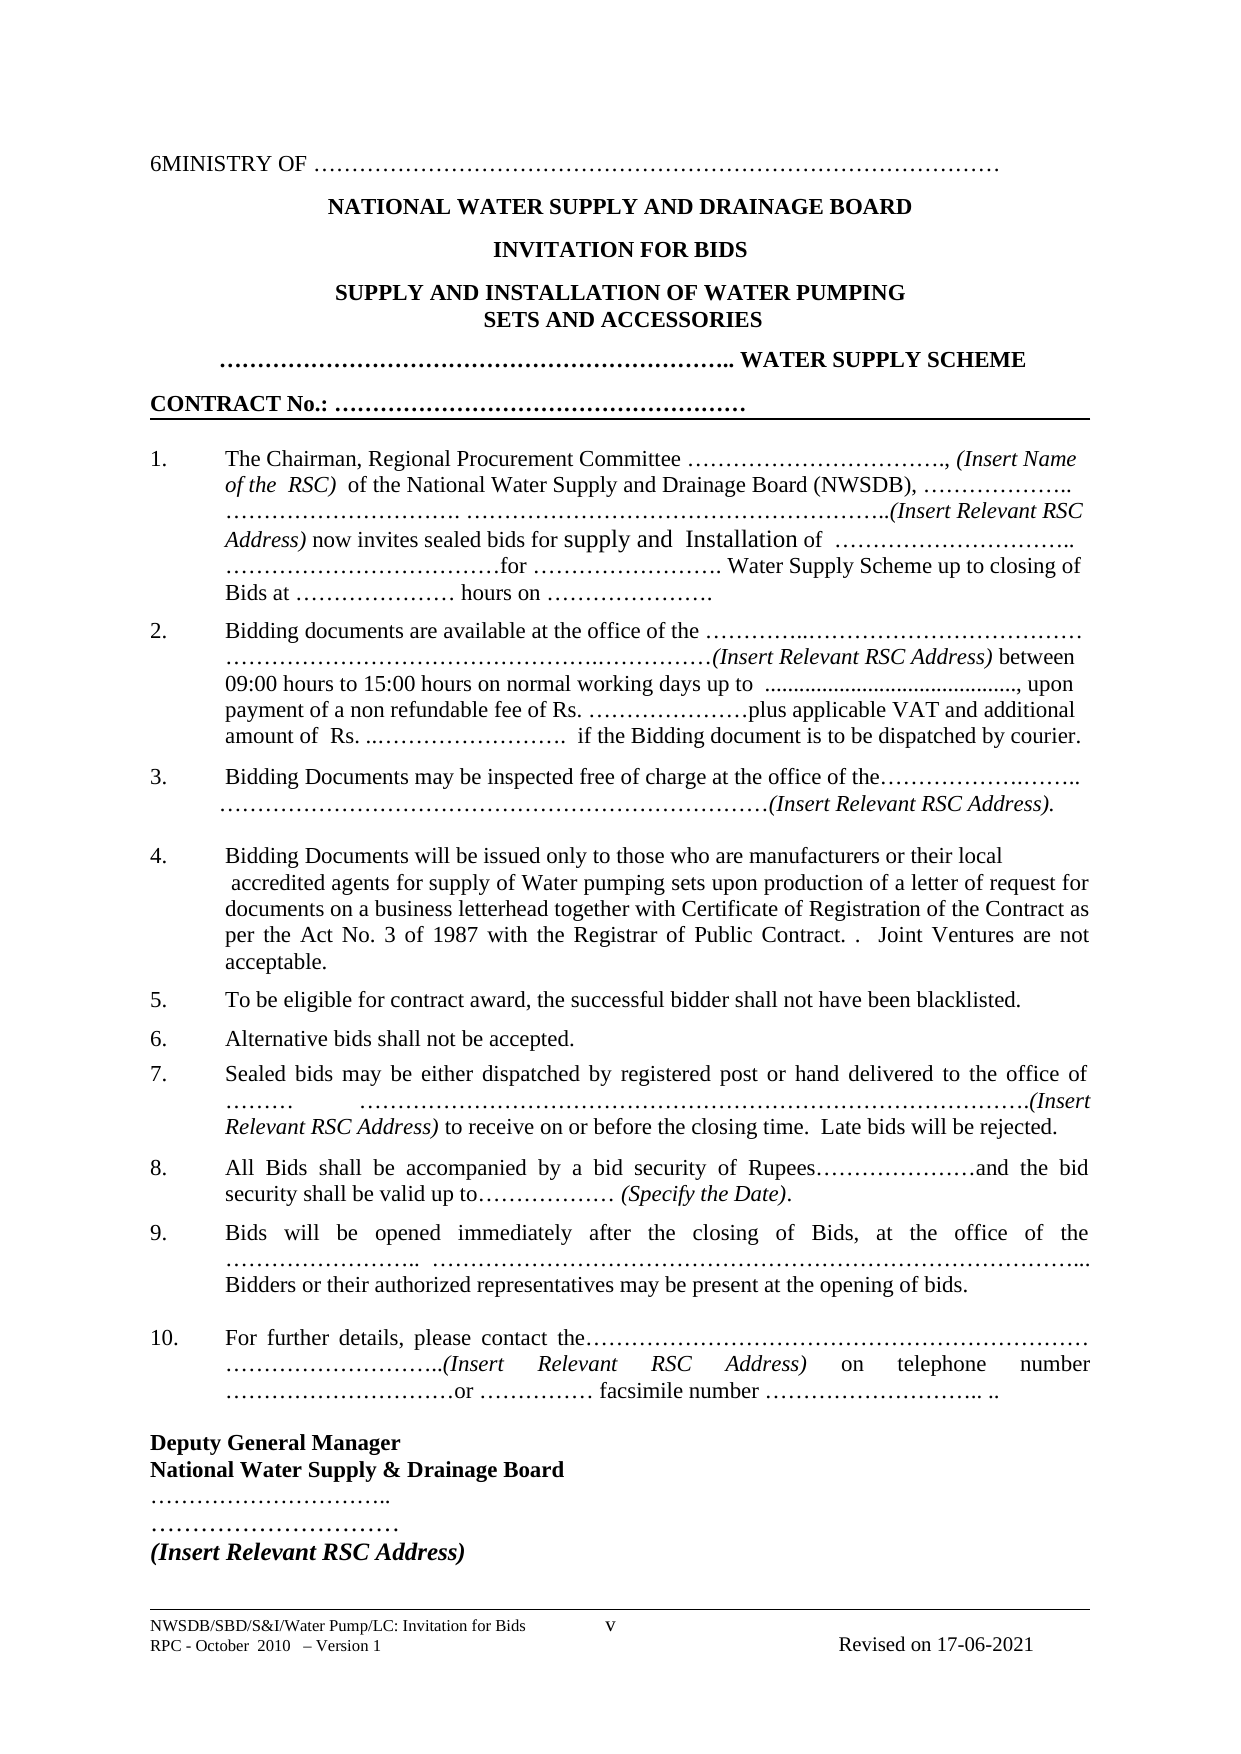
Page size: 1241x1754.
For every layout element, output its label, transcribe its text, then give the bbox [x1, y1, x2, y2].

text 9. Bids will be opened immediately after the closing of Bids, at the office of the …………………….. …………………………………………………………………………... Bidders or their authorized representatives may be present at the opening of bids. [150, 1219, 1090, 1298]
text 7. Sealed bids may be either dispatched by registered post or hand delivered to the office of ……… …………………………………………………………………………….(Insert Relevant RSC Address) to receive on or before the closing time. Late bids will be rejected. [150, 1061, 1090, 1139]
text 1. The Chairman, Regional Procurement Committee ……………………………., (Insert Name of the RSC) of the National Water Supply and Drainage Board (NWSDB), ……………….. …………………………. ………………………………………………..(Insert Relevant RSC Address) now invites sealed bids for supply and Installation of ………………………….. ………………………………for ……………………. Water Supply Scheme up to closing of Bids at ………………… hours on …………………. [150, 444, 1090, 605]
text SUPPLY AND INSTALLATION OF WATER PUMPING [150, 279, 1090, 306]
text (Insert Relevant RSC Address) [150, 1537, 1090, 1566]
text 3. Bidding Documents may be inspected free of charge at the office of the……………….…….. [150, 763, 1090, 790]
text 6MINISTRY OF ……………………………………………………………………………… [150, 150, 1090, 176]
text ………………………….. [150, 1482, 1090, 1508]
text 4. Bidding Documents will be issued only to those who are manufacturers or their local [150, 842, 1090, 869]
text 5. To be eligible for contract award, the successful bidder shall not have been blacklisted. [150, 986, 1090, 1013]
text ………………………………………………………….. WATER SUPPLY SCHEME [150, 346, 1090, 373]
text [150, 193, 1090, 219]
text Deputy General Manager [150, 1429, 1090, 1456]
text CONTRACT No.: ……………………………………………… [150, 389, 1090, 418]
text SETS AND ACCESSORIES [150, 306, 1090, 332]
text National Water Supply & Drainage Board [150, 1456, 1090, 1482]
text INVITATION FOR BIDS [150, 236, 1090, 263]
text 2. Bidding documents are available at the office of the …………..……………………………… ………………………………………….……………(Insert Relevant RSC Address) between 09:00 hours to 15:00 hours on normal working days up to ............................................, upon payment of a non refundable fee of Rs. …………………plus applicable VAT and additional amount of Rs. ..……………………. if the Bidding document is to be dispatched by courier. [150, 617, 1090, 749]
text 10. For further details, please contact the………………………………………………………… ………………………..(Insert Relevant RSC Address) on telephone number …………………………or …………… facsimile number ……………………….. .. [150, 1324, 1090, 1403]
text ………………………………………………………………(Insert Relevant RSC Address). [150, 790, 1090, 816]
text 6. Alternative bids shall not be accepted. [150, 1024, 1090, 1051]
text accredited agents for supply of Water pumping sets upon production of a letter of request for documents on a business letterhead together with Certificate of Registration of the Contract as per the Act No. 3 of 1987 with the Registrar of Public Contract. . Joint Ventures are not acceptable. [150, 869, 1090, 974]
text ………………………… [150, 1508, 1090, 1537]
text 8. All Bids shall be accompanied by a bid security of Rupees…………………and the bid security shall be valid up to……………… (Specify the Date). [150, 1154, 1090, 1207]
